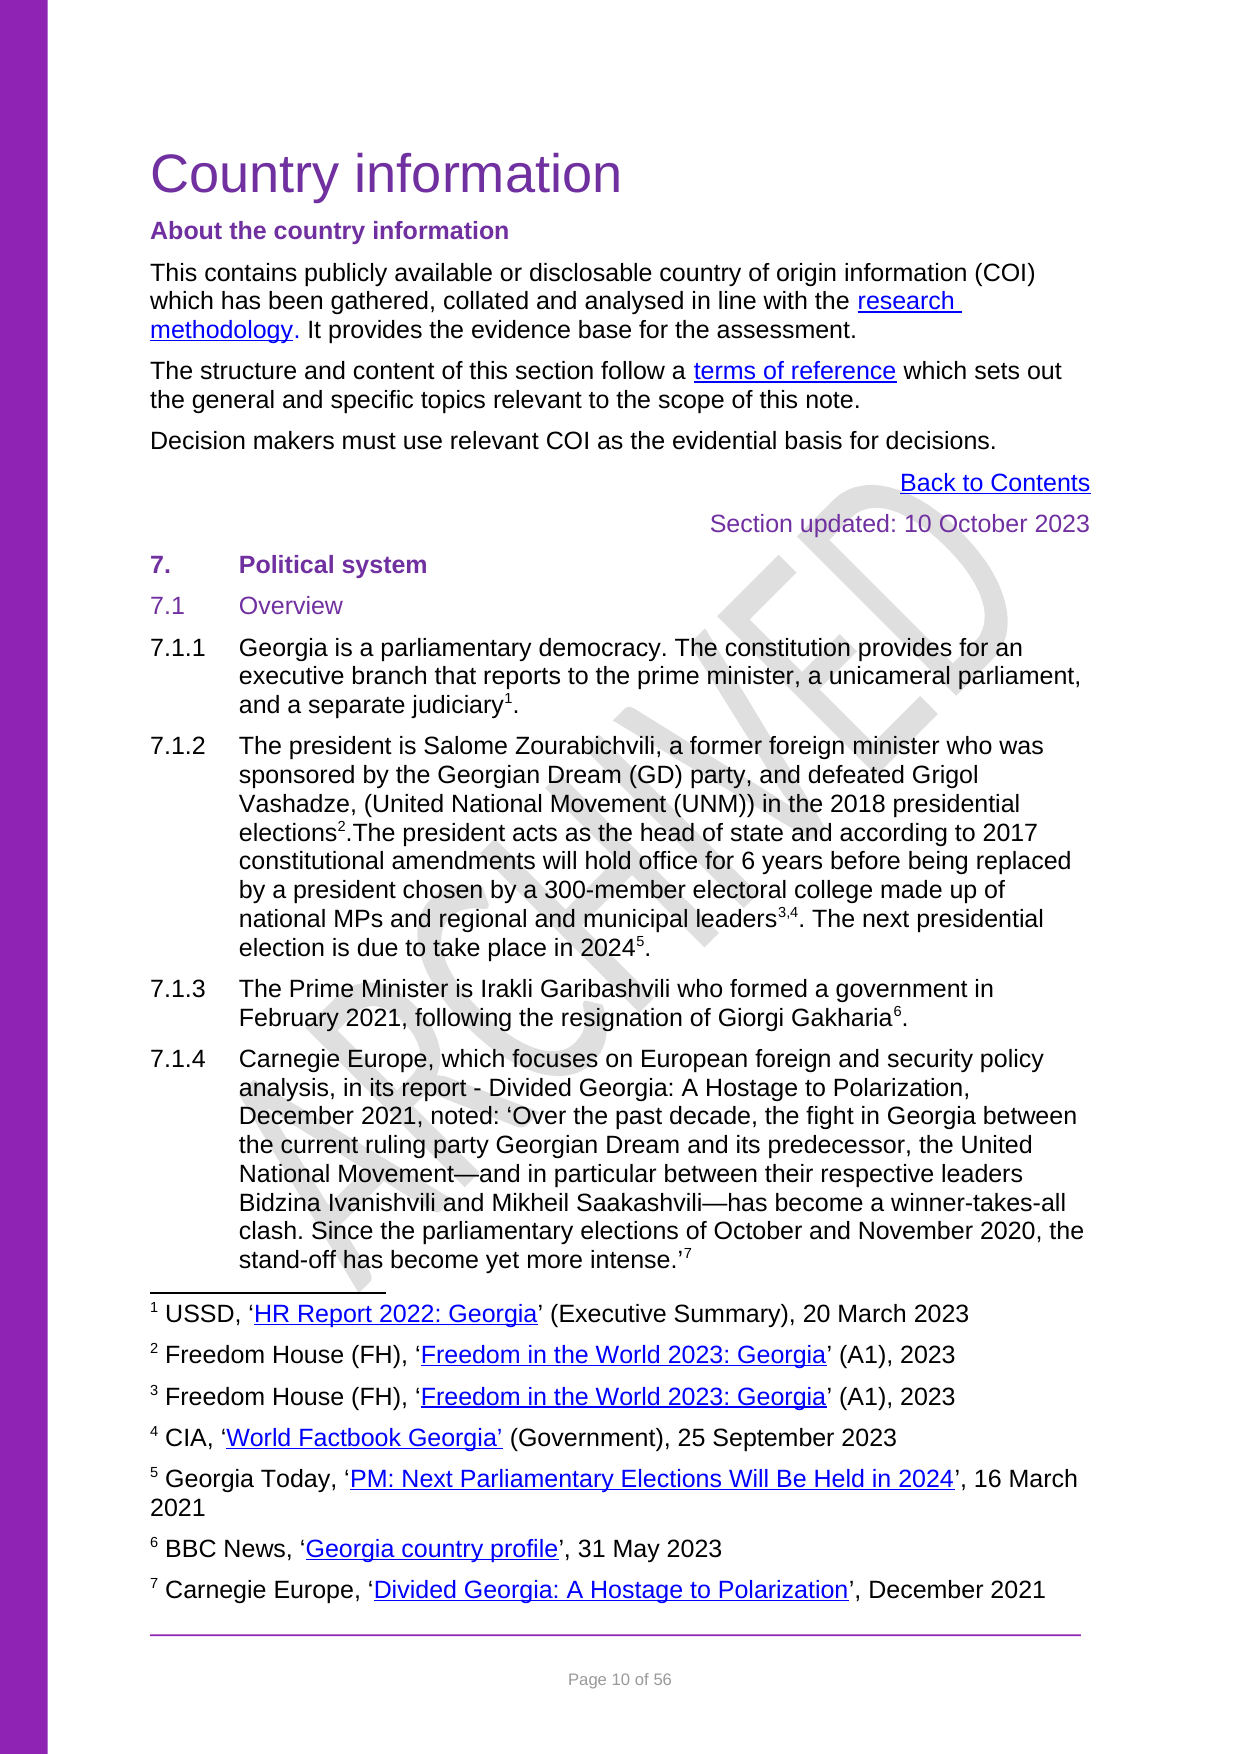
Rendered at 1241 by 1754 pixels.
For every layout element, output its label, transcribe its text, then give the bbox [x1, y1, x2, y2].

text Section updated: 10 October 2023 [150, 509, 1090, 538]
text This contains publicly available or disclosable country of origin information (COI) which has been gathered, collated and analysed in line with the research methodology. It provides the evidence base for the assessment. [150, 258, 1090, 344]
list Georgia is a parliamentary democracy. The constitution provides for an executive branch that reports to the prime minister, a unicameral parliament, and a separate judiciary. [150, 633, 1090, 719]
subtitle About the country information [150, 216, 1090, 245]
list The Prime Minister is Irakli Garibashvili who formed a government in February 2021, following the resignation of Giorgi Gakharia. [150, 974, 1090, 1031]
list Carnegie Europe, which focuses on European foreign and security policy analysis, in its report - Divided Georgia: A Hostage to Polarization, December 2021, noted: ‘Over the past decade, the fight in Georgia between the current ruling party Georgian Dream and its predecessor, the United National Movement—and in particular between their respective leaders Bidzina Ivanishvili and Mikheil Saakashvili—has become a winner-takes-all clash. Since the parliamentary elections of October and November 2020, the stand-off has become yet more intense.’ [150, 1044, 1090, 1274]
subtitle Country information [150, 142, 1090, 204]
subtitle Overview [150, 591, 1090, 620]
list The president is Salome Zourabichvili, a former foreign minister who was sponsored by the Georgian Dream (GD) party, and defeated Grigol Vashadze, (United National Movement (UNM)) in the 2018 presidential elections.The president acts as the head of state and according to 2017 constitutional amendments will hold office for 6 years before being replaced by a president chosen by a 300-member electoral college made up of national MPs and regional and municipal leaders,. The next presidential election is due to take place in 2024. [150, 731, 1090, 961]
subtitle Political system [150, 550, 1090, 579]
text Decision makers must use relevant COI as the evidential basis for decisions. [150, 426, 1090, 455]
text Back to Contents [150, 468, 1090, 496]
text The structure and content of this section follow a terms of reference which sets out the general and specific topics relevant to the scope of this note. [150, 356, 1090, 414]
